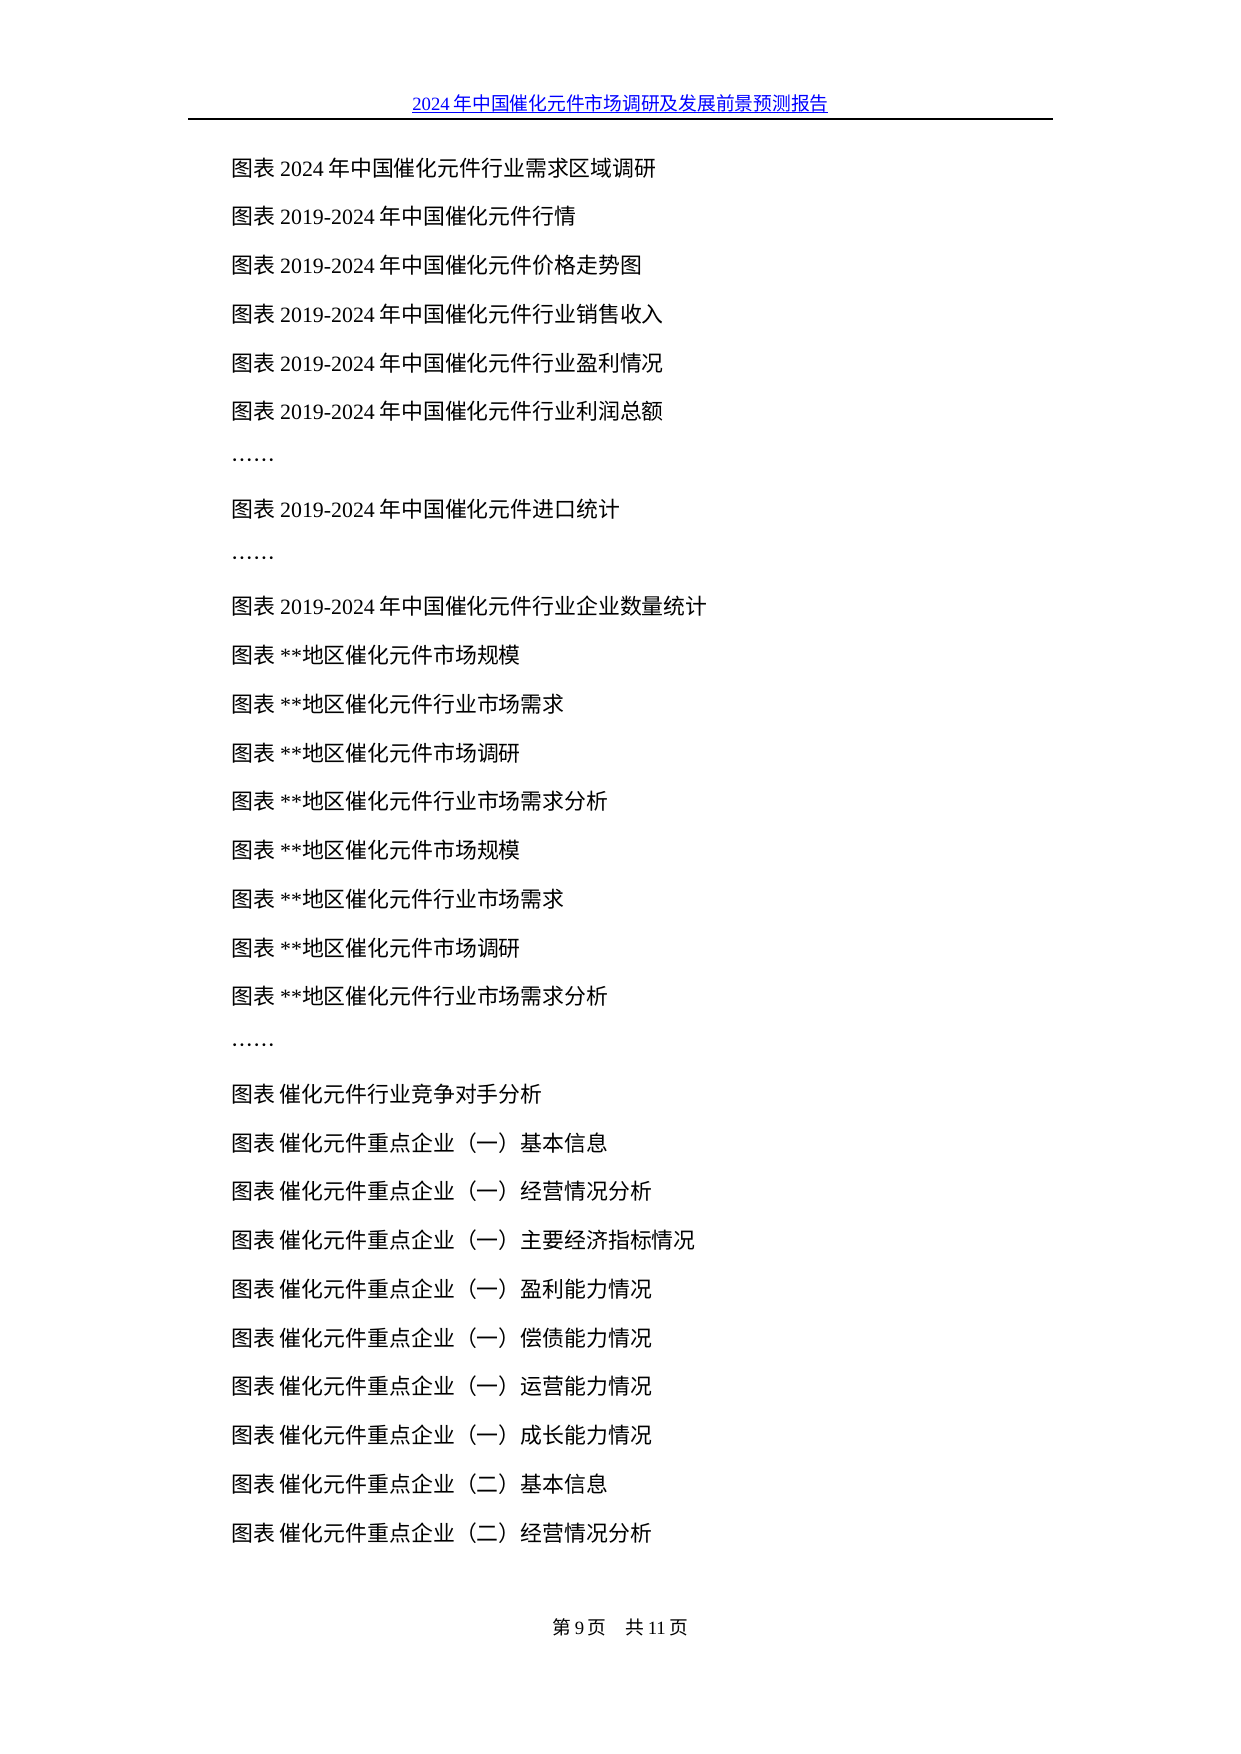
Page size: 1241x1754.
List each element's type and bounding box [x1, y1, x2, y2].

text [187, 150, 1053, 1548]
